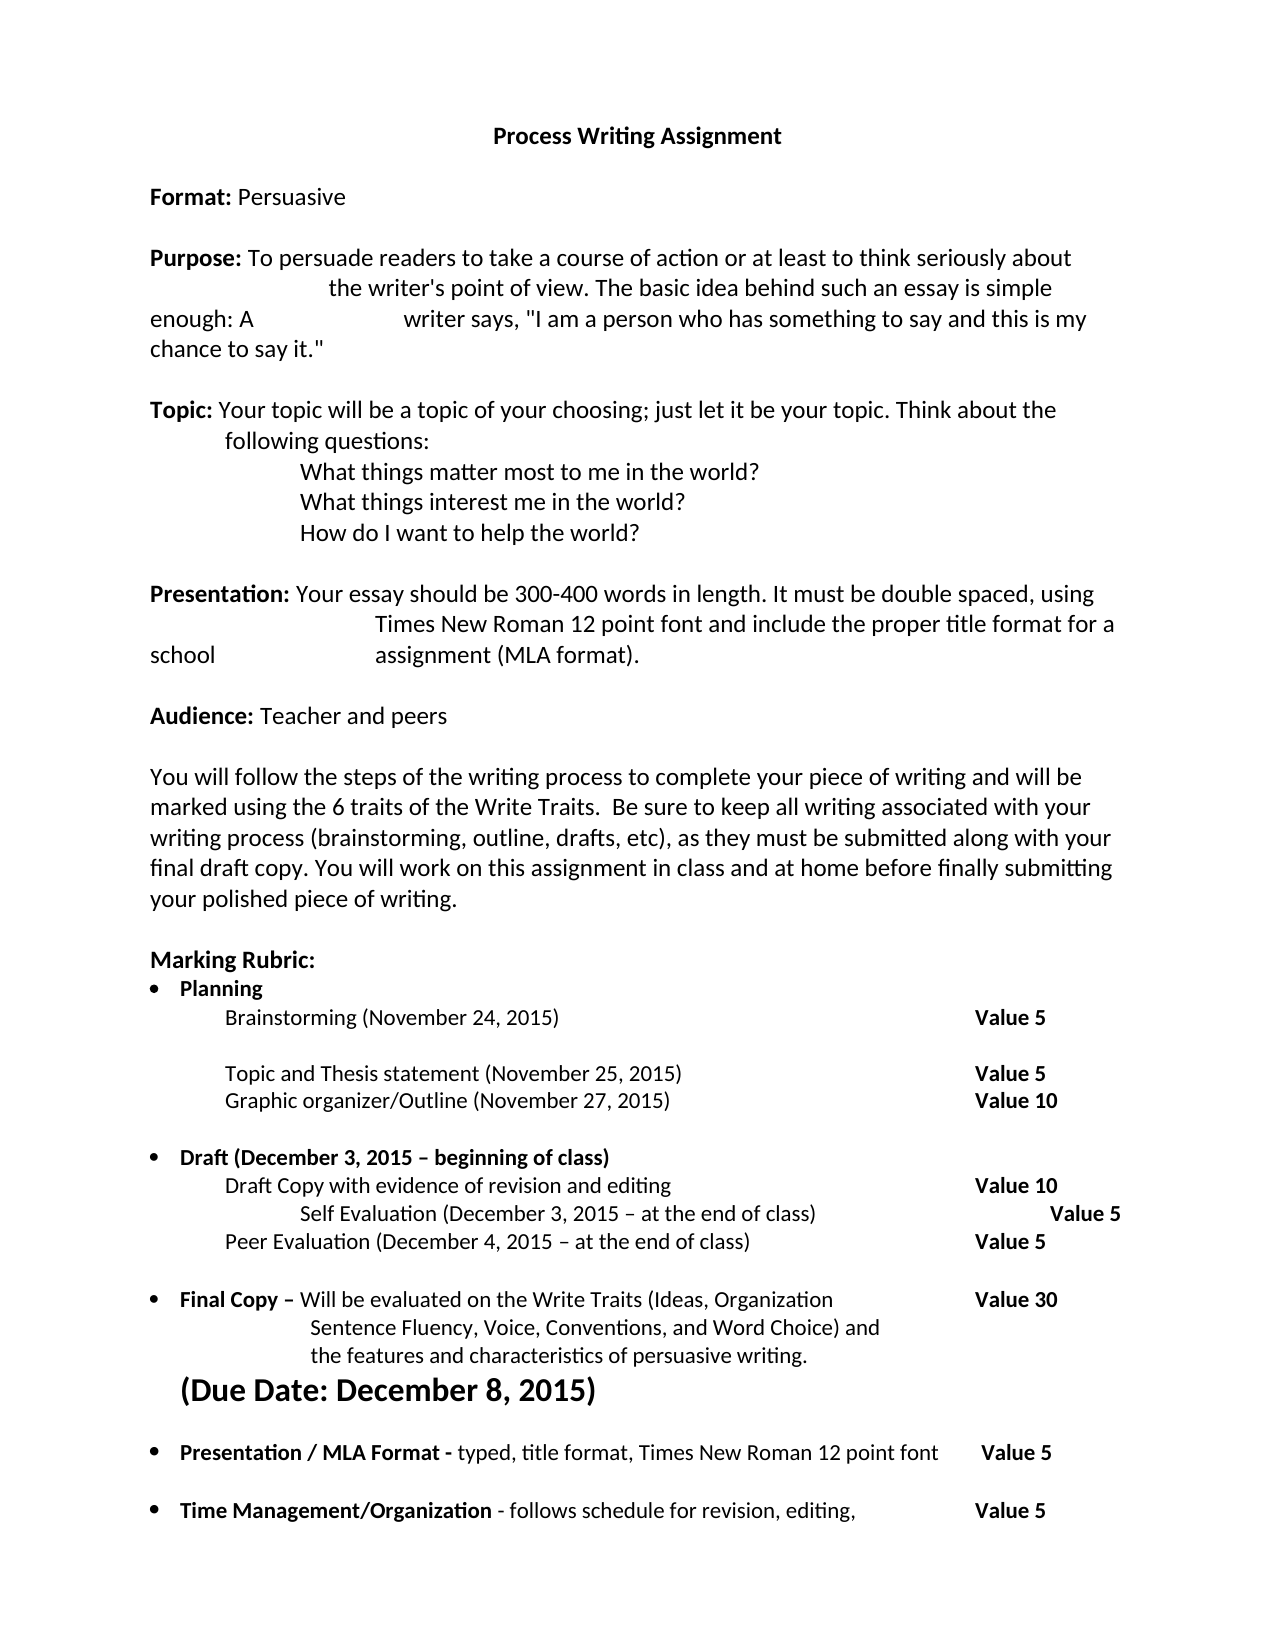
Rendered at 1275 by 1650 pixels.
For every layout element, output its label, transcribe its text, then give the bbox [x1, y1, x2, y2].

list Draft (December 3, 2015 – beginning of class) [150, 1143, 1125, 1171]
text Audience: Teacher and peers [150, 700, 1125, 730]
text Presentation: Your essay should be 300-400 words in length. It must be double spaced, using Times New Roman 12 point font and include the proper title format for a school assignment (MLA format). [150, 578, 1125, 669]
text You will follow the steps of the writing process to complete your piece of writing and will be marked using the 6 traits of the Write Traits. Be sure to keep all writing associated with your writing process (brainstorming, outline, drafts, etc), as they must be submitted along with your final draft copy. You will work on this assignment in class and at home before finally submitting your polished piece of writing. [150, 761, 1125, 913]
list Presentation / MLA Format - typed, title format, Times New Roman 12 point font Value 5 [150, 1438, 1181, 1466]
text Graphic organizer/Outline (November 27, 2015) Value 10 [225, 1087, 1125, 1115]
list Planning [150, 974, 1125, 1003]
text Format: Persuasive [150, 181, 1125, 212]
text Topic and Thesis statement (November 25, 2015) Value 5 [225, 1059, 1125, 1087]
text How do I want to help the world? [150, 517, 1125, 547]
text Process Writing Assignment [150, 120, 1125, 151]
text (Due Date: December 8, 2015) [180, 1369, 1181, 1410]
text What things matter most to me in the world? [150, 456, 1125, 486]
text Marking Rubric: [150, 944, 1125, 974]
text What things interest me in the world? [150, 486, 1125, 517]
text Peer Evaluation (December 4, 2015 – at the end of class) Value 5 [180, 1227, 1125, 1255]
text Sentence Fluency, Voice, Conventions, and Word Choice) and [180, 1313, 1181, 1341]
text Purpose: To persuade readers to take a course of action or at least to think seriously about the writer's point of view. The basic idea behind such an essay is simple enough: A writer says, "I am a person who has something to say and this is my chance to say it." [150, 242, 1125, 364]
text Topic: Your topic will be a topic of your choosing; just let it be your topic. Think about the following questions: [150, 395, 1125, 456]
list Time Management/Organization - follows schedule for revision, editing, Value 5 [150, 1497, 1181, 1525]
text the features and characteristics of persuasive writing. [180, 1341, 1181, 1369]
text Brainstorming (November 24, 2015) Value 5 [225, 1003, 1125, 1059]
text Draft Copy with evidence of revision and editing Value 10 Self Evaluation (December 3, 2015 – at the end of class) Value 5 [180, 1171, 1125, 1227]
list Final Copy – Will be evaluated on the Write Traits (Ideas, Organization Value 30 [150, 1285, 1172, 1313]
